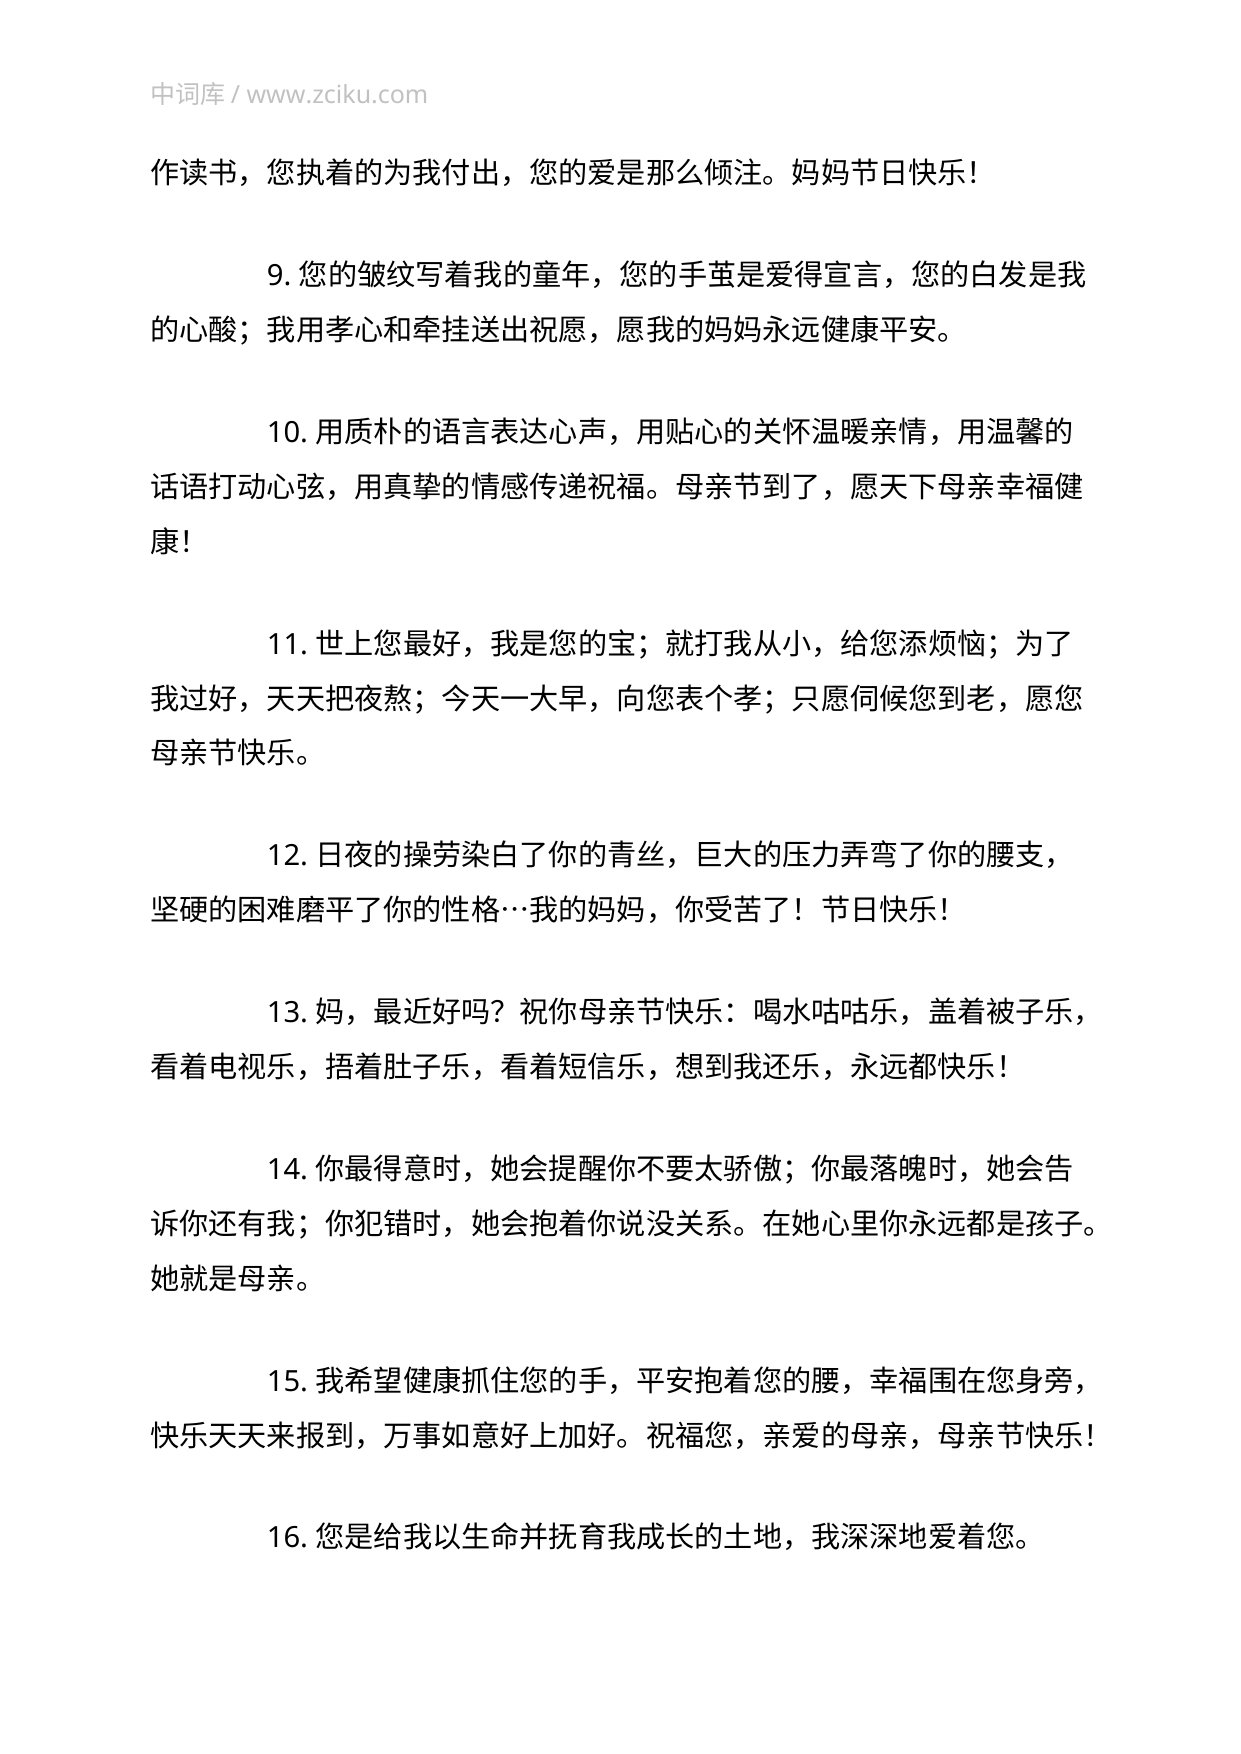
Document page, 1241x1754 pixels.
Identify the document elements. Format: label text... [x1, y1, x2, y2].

text 9. 您的皱纹写着我的童年，您的手茧是爱得宣言，您的白发是我的心酸；我用孝心和牵挂送出祝愿，愿我的妈妈永远健康平安。 [150, 252, 1090, 349]
text 14. 你最得意时，她会提醒你不要太骄傲；你最落魄时，她会告诉你还有我；你犯错时，她会抱着你说没关系。在她心里你永远都是孩子。她就是母亲。 [150, 1145, 1090, 1298]
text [150, 150, 1090, 192]
text 10. 用质朴的语言表达心声，用贴心的关怀温暖亲情，用温馨的话语打动心弦，用真挚的情感传递祝福。母亲节到了，愿天下母亲幸福健康！ [150, 408, 1090, 561]
text 15. 我希望健康抓住您的手，平安抱着您的腰，幸福围在您身旁，快乐天天来报到，万事如意好上加好。祝福您，亲爱的母亲，母亲节快乐！ [150, 1357, 1090, 1454]
text 11. 世上您最好，我是您的宝；就打我从小，给您添烦恼；为了我过好，天天把夜熬；今天一大早，向您表个孝；只愿伺候您到老，愿您母亲节快乐。 [150, 620, 1090, 772]
text 13. 妈，最近好吗？祝你母亲节快乐：喝水咕咕乐，盖着被子乐，看着电视乐，捂着肚子乐，看着短信乐，想到我还乐，永远都快乐！ [150, 989, 1090, 1086]
text 16. 您是给我以生命并抚育我成长的土地，我深深地爱着您。 [150, 1514, 1090, 1556]
text 12. 日夜的操劳染白了你的青丝，巨大的压力弄弯了你的腰支，坚硬的困难磨平了你的性格…我的妈妈，你受苦了！节日快乐！ [150, 832, 1090, 929]
